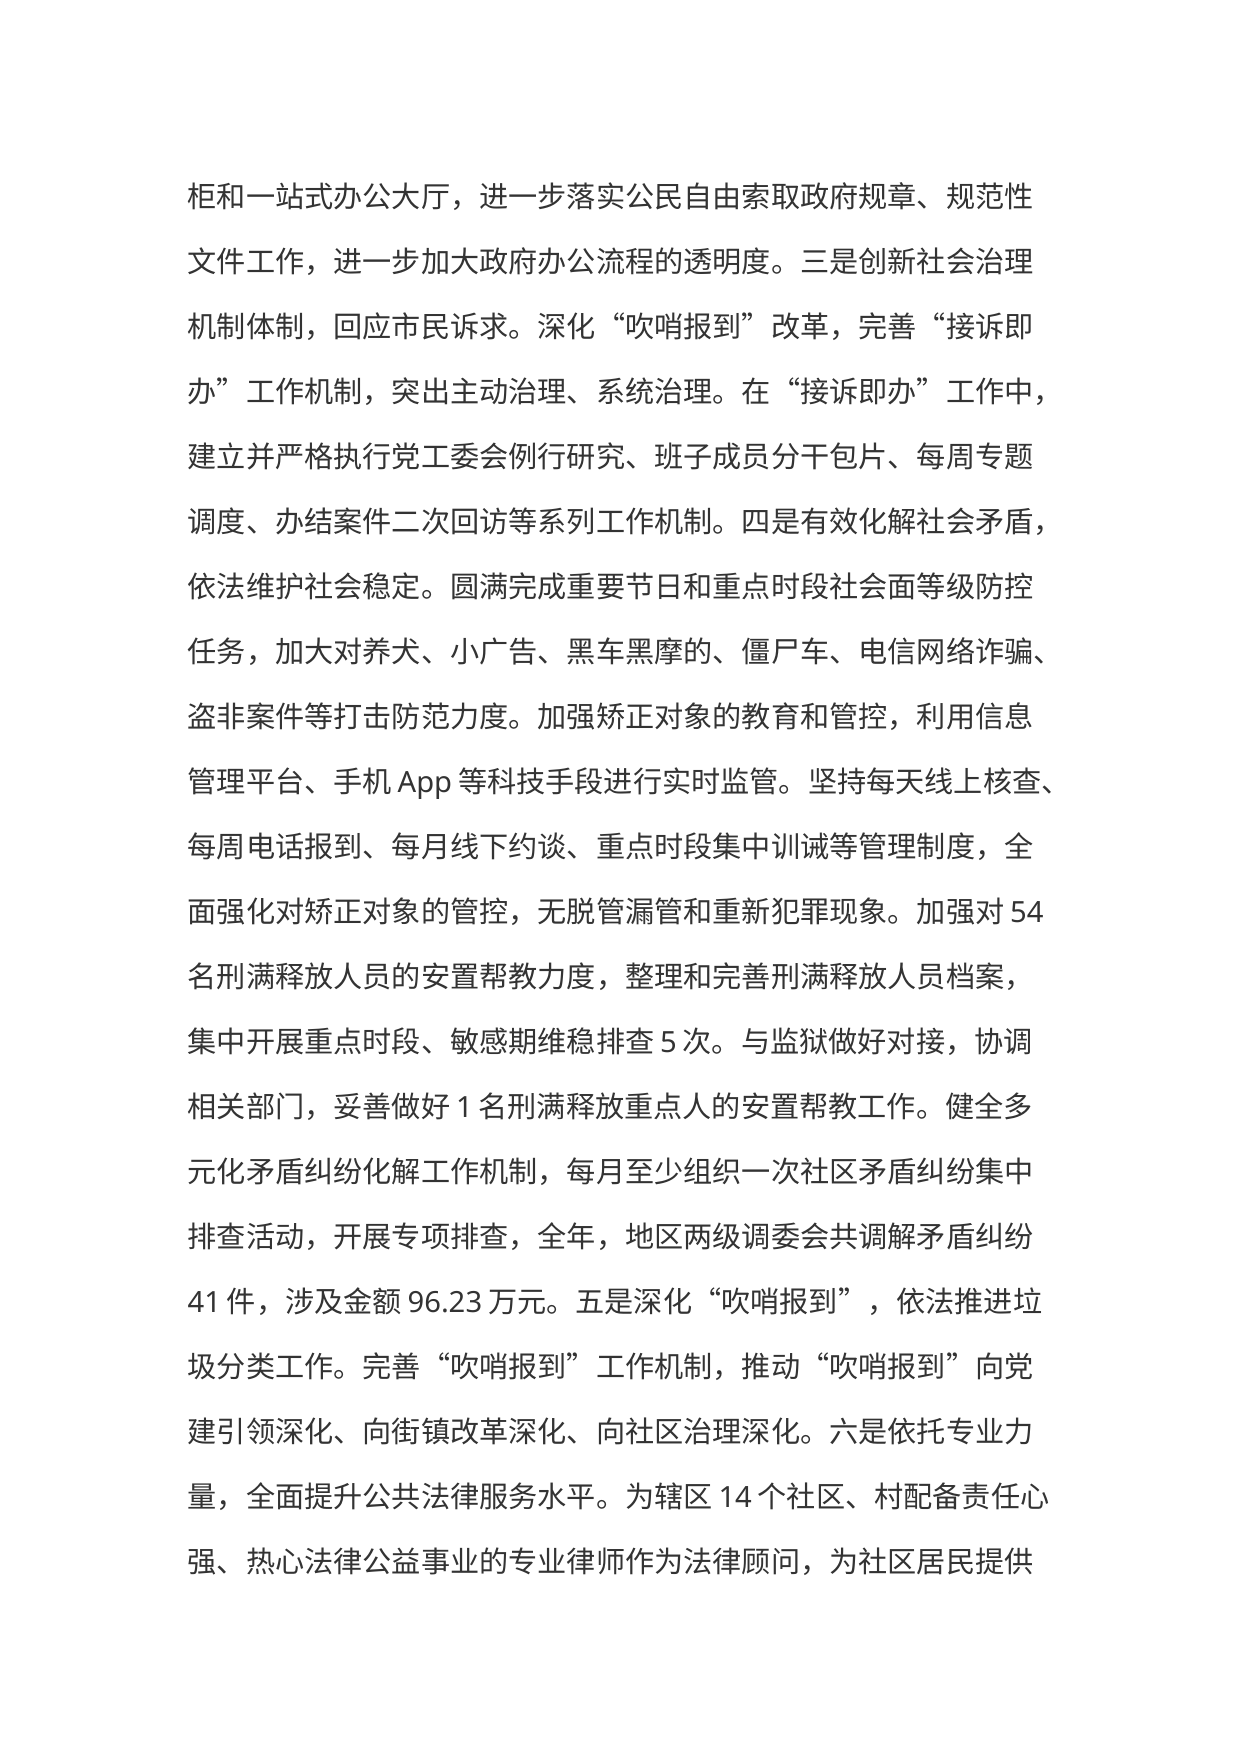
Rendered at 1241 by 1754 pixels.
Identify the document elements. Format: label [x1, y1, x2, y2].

text [187, 162, 1053, 1592]
